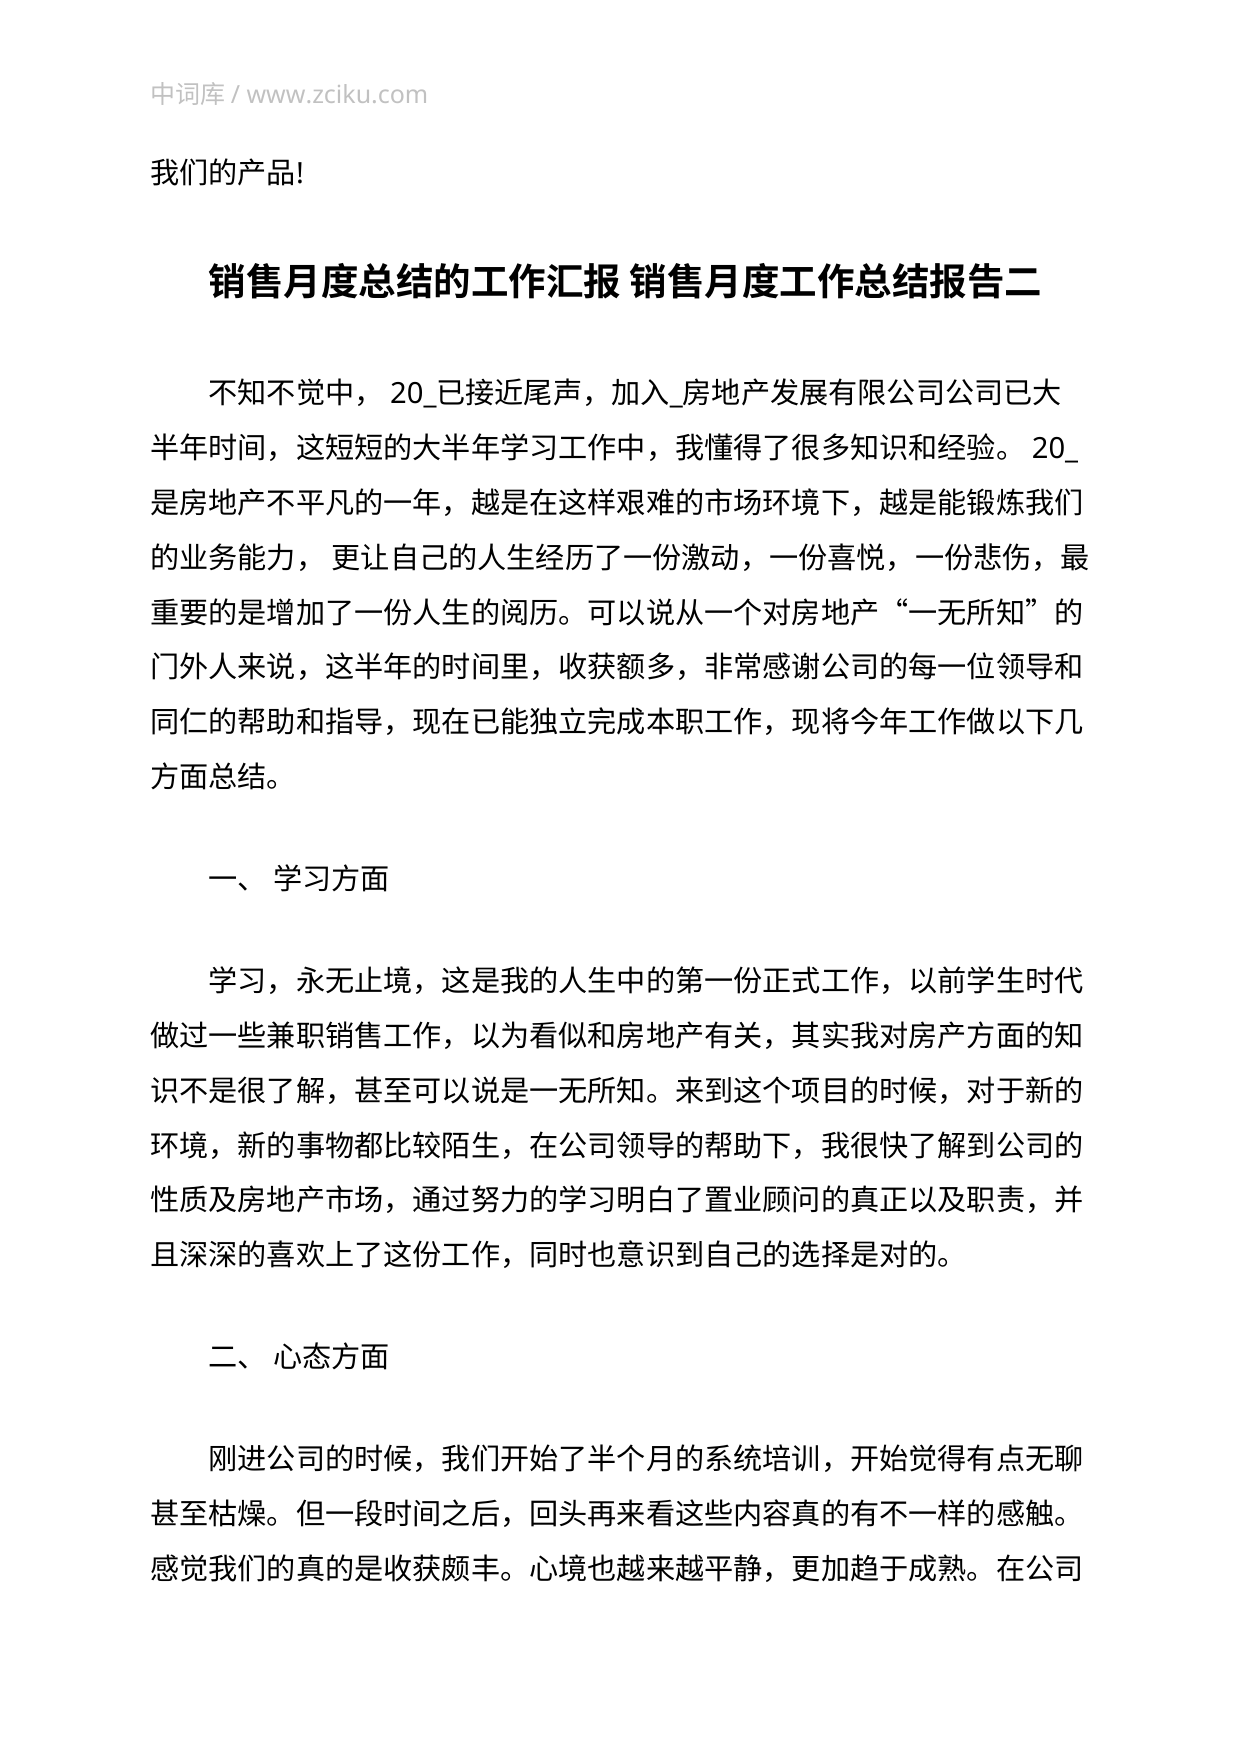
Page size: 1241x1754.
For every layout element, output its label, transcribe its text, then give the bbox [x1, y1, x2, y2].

text 学习，永无止境，这是我的人生中的第一份正式工作，以前学生时代做过一些兼职销售工作，以为看似和房地产有关，其实我对房产方面的知识不是很了解，甚至可以说是一无所知。来到这个项目的时候，对于新的环境，新的事物都比较陌生，在公司领导的帮助下，我很快了解到公司的性质及房地产市场，通过努力的学习明白了置业顾问的真正以及职责，并且深深的喜欢上了这份工作，同时也意识到自己的选择是对的。 [150, 957, 1090, 1274]
text 不知不觉中， 20_已接近尾声，加入_房地产发展有限公司公司已大半年时间，这短短的大半年学习工作中，我懂得了很多知识和经验。 20_是房地产不平凡的一年，越是在这样艰难的市场环境下，越是能锻炼我们的业务能力， 更让自己的人生经历了一份激动，一份喜悦，一份悲伤，最重要的是增加了一份人生的阅历。可以说从一个对房地产“一无所知”的门外人来说，这半年的时间里，收获额多，非常感谢公司的每一位领导和同仁的帮助和指导，现在已能独立完成本职工作，现将今年工作做以下几方面总结。 [150, 369, 1090, 796]
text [150, 150, 1090, 192]
text 一、 学习方面 [150, 856, 1090, 898]
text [150, 1435, 1090, 1587]
text 二、 心态方面 [150, 1334, 1090, 1376]
text 销售月度总结的工作汇报 销售月度工作总结报告二 [150, 252, 1090, 306]
